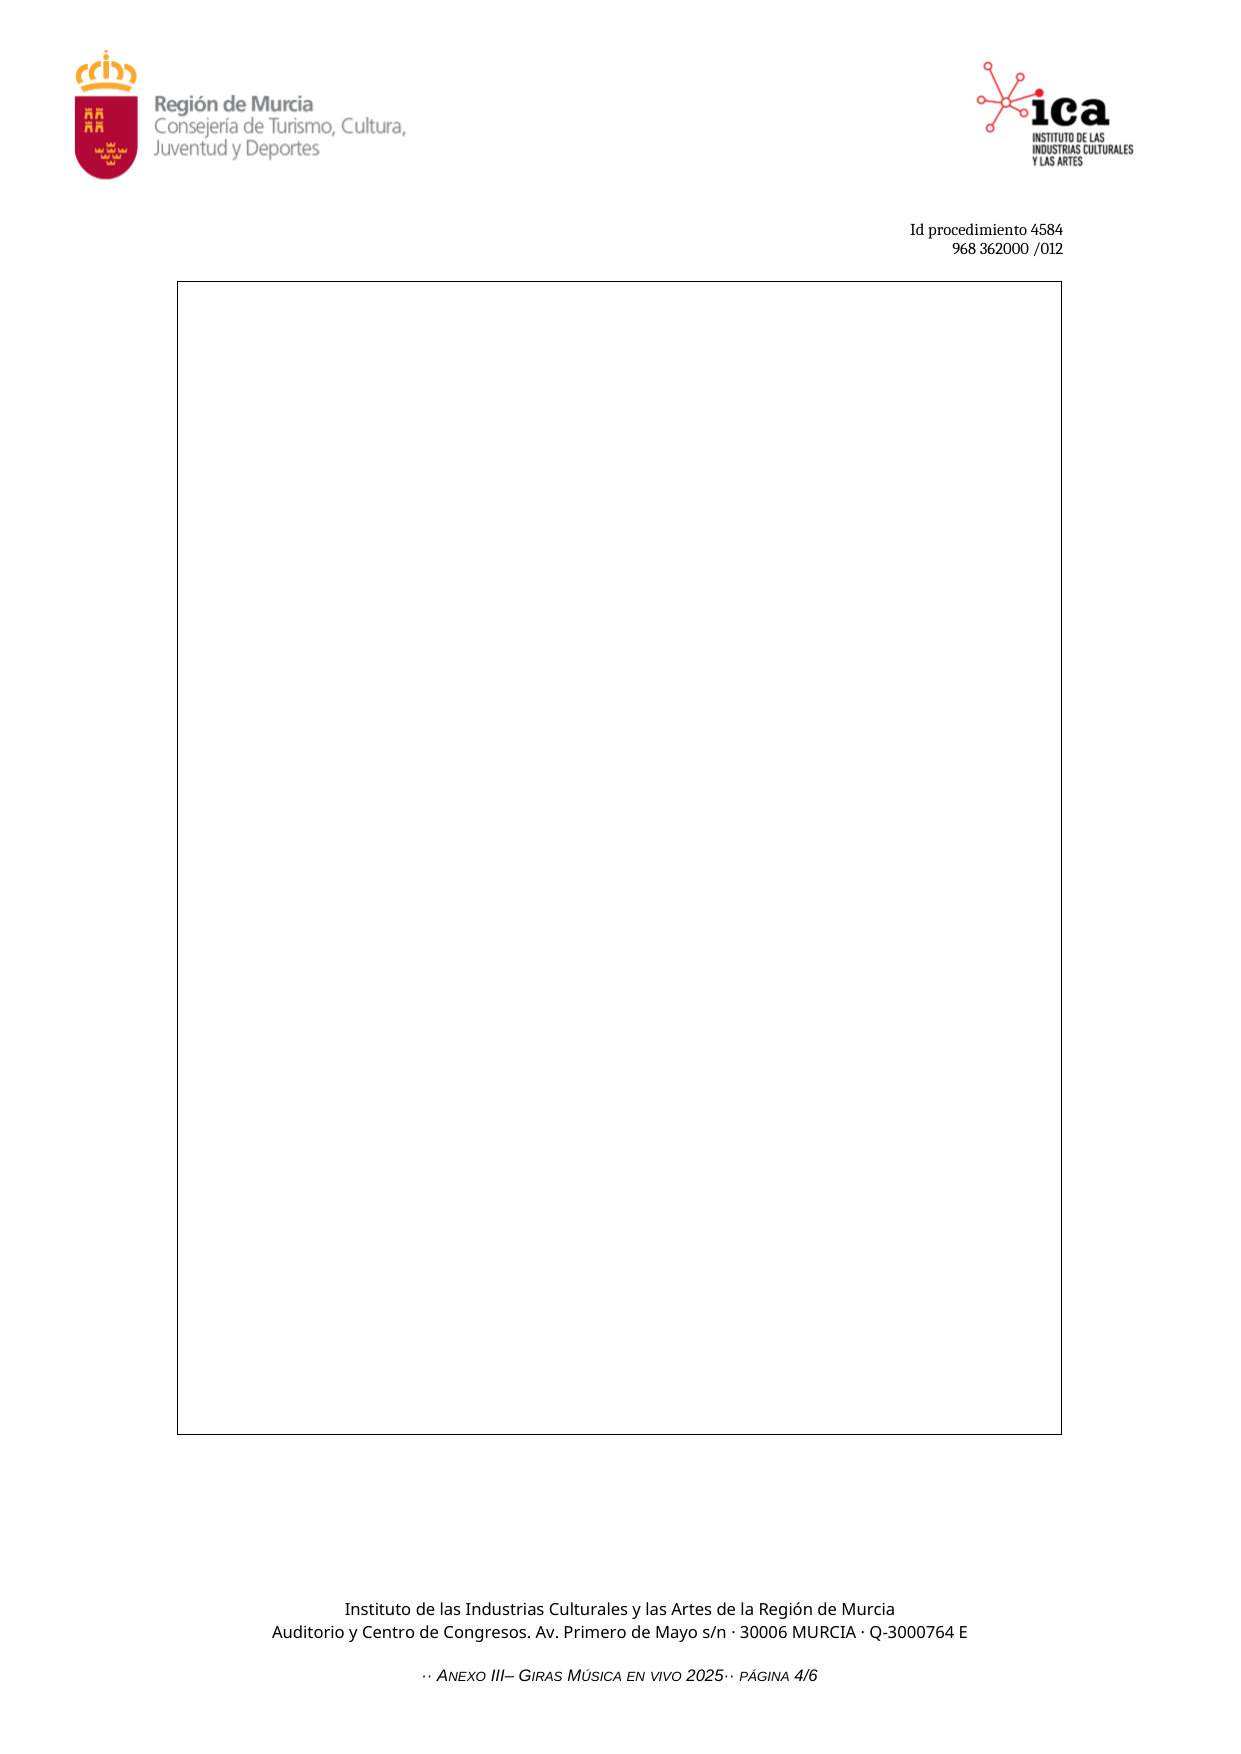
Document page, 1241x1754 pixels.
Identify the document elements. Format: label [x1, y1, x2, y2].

picture [940, 35, 1166, 213]
table_header [178, 282, 1061, 1433]
picture [74, 50, 445, 232]
